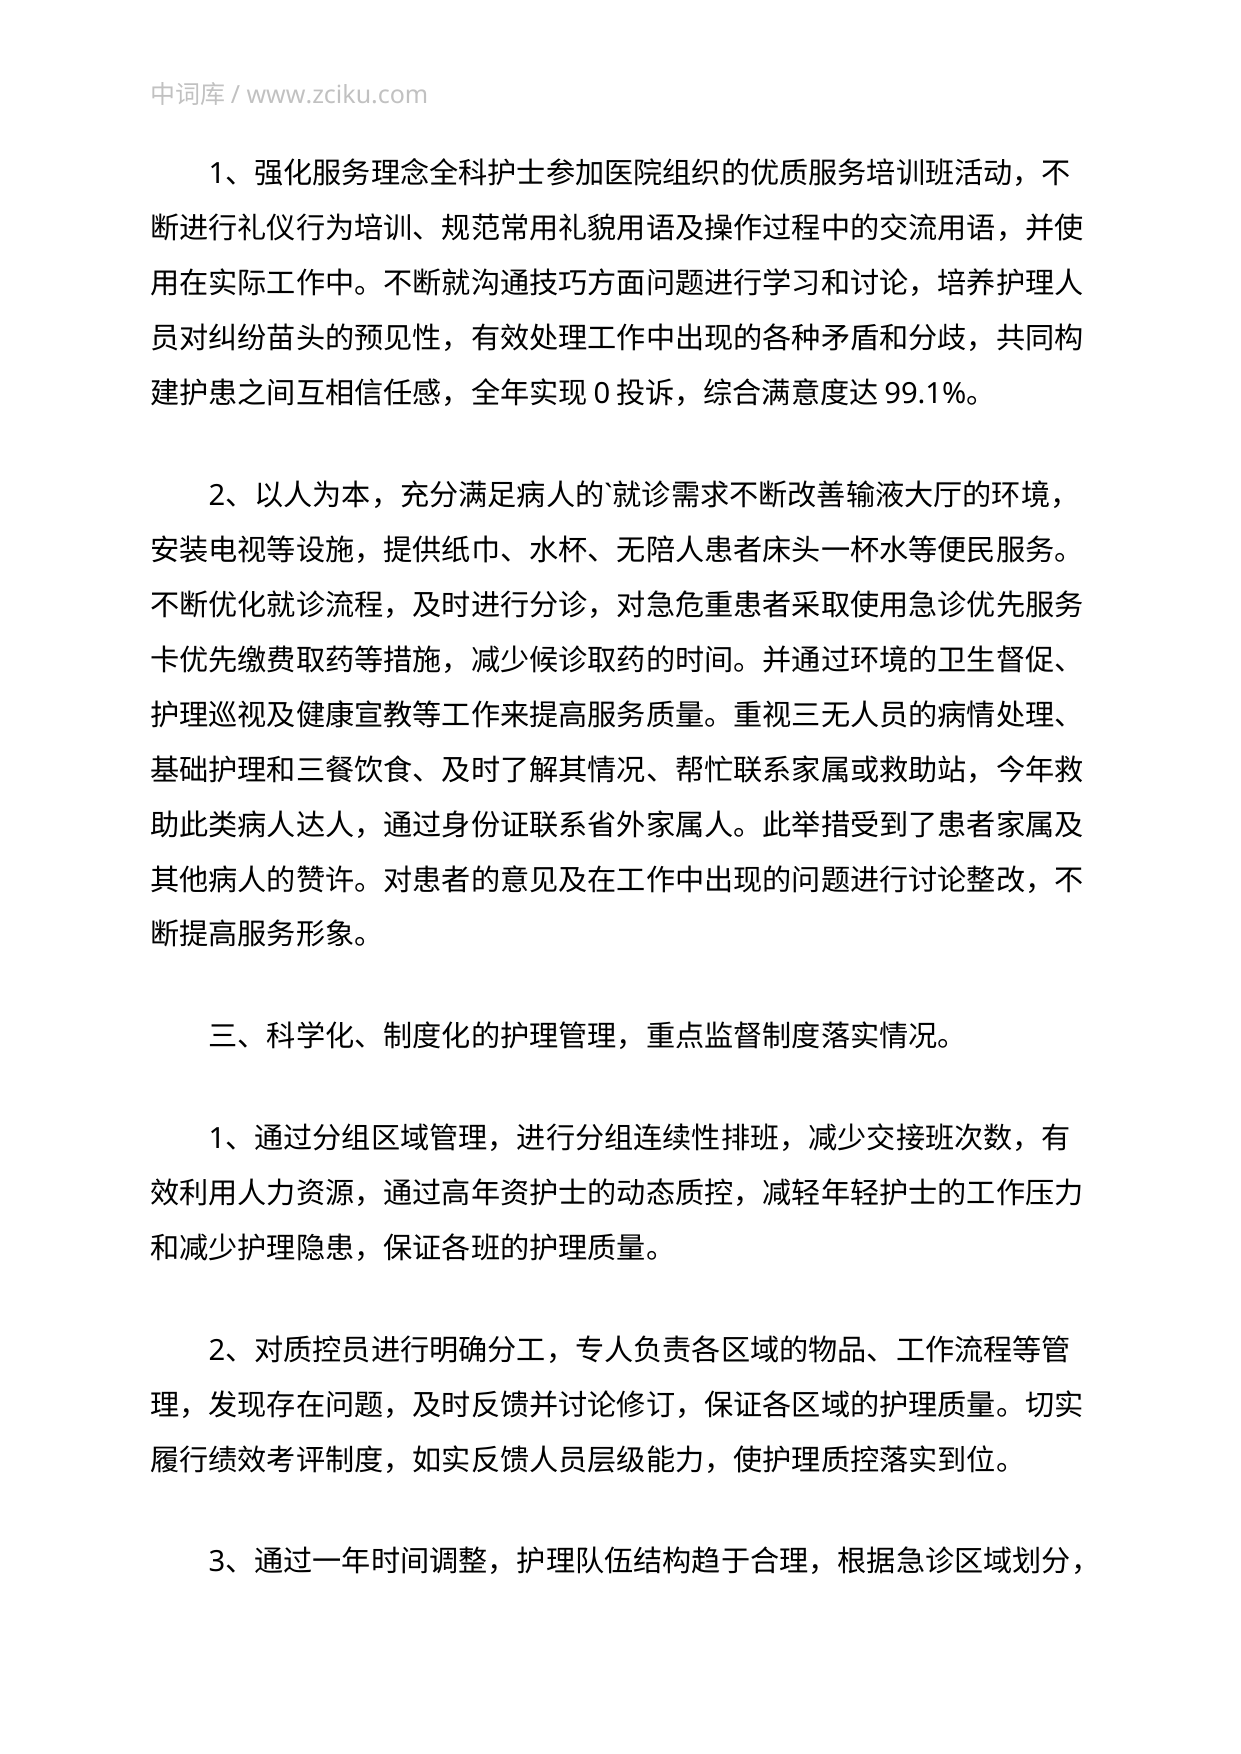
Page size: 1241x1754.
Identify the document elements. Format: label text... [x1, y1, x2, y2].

text 三、科学化、制度化的护理管理，重点监督制度落实情况。 [150, 1013, 1090, 1055]
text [150, 1538, 1090, 1580]
text 1、通过分组区域管理，进行分组连续性排班，减少交接班次数，有效利用人力资源，通过高年资护士的动态质控，减轻年轻护士的工作压力和减少护理隐患，保证各班的护理质量。 [150, 1114, 1090, 1267]
text 2、对质控员进行明确分工，专人负责各区域的物品、工作流程等管理，发现存在问题，及时反馈并讨论修订，保证各区域的护理质量。切实履行绩效考评制度，如实反馈人员层级能力，使护理质控落实到位。 [150, 1326, 1090, 1478]
text 1、强化服务理念全科护士参加医院组织的优质服务培训班活动，不断进行礼仪行为培训、规范常用礼貌用语及操作过程中的交流用语，并使用在实际工作中。不断就沟通技巧方面问题进行学习和讨论，培养护理人员对纠纷苗头的预见性，有效处理工作中出现的各种矛盾和分歧，共同构建护患之间互相信任感，全年实现0投诉，综合满意度达99.1%。 [150, 150, 1090, 412]
text 2、以人为本，充分满足病人的`就诊需求不断改善输液大厅的环境，安装电视等设施，提供纸巾、水杯、无陪人患者床头一杯水等便民服务。不断优化就诊流程，及时进行分诊，对急危重患者采取使用急诊优先服务卡优先缴费取药等措施，减少候诊取药的时间。并通过环境的卫生督促、护理巡视及健康宣教等工作来提高服务质量。重视三无人员的病情处理、基础护理和三餐饮食、及时了解其情况、帮忙联系家属或救助站，今年救助此类病人达人，通过身份证联系省外家属人。此举措受到了患者家属及其他病人的赞许。对患者的意见及在工作中出现的问题进行讨论整改，不断提高服务形象。 [150, 472, 1090, 953]
